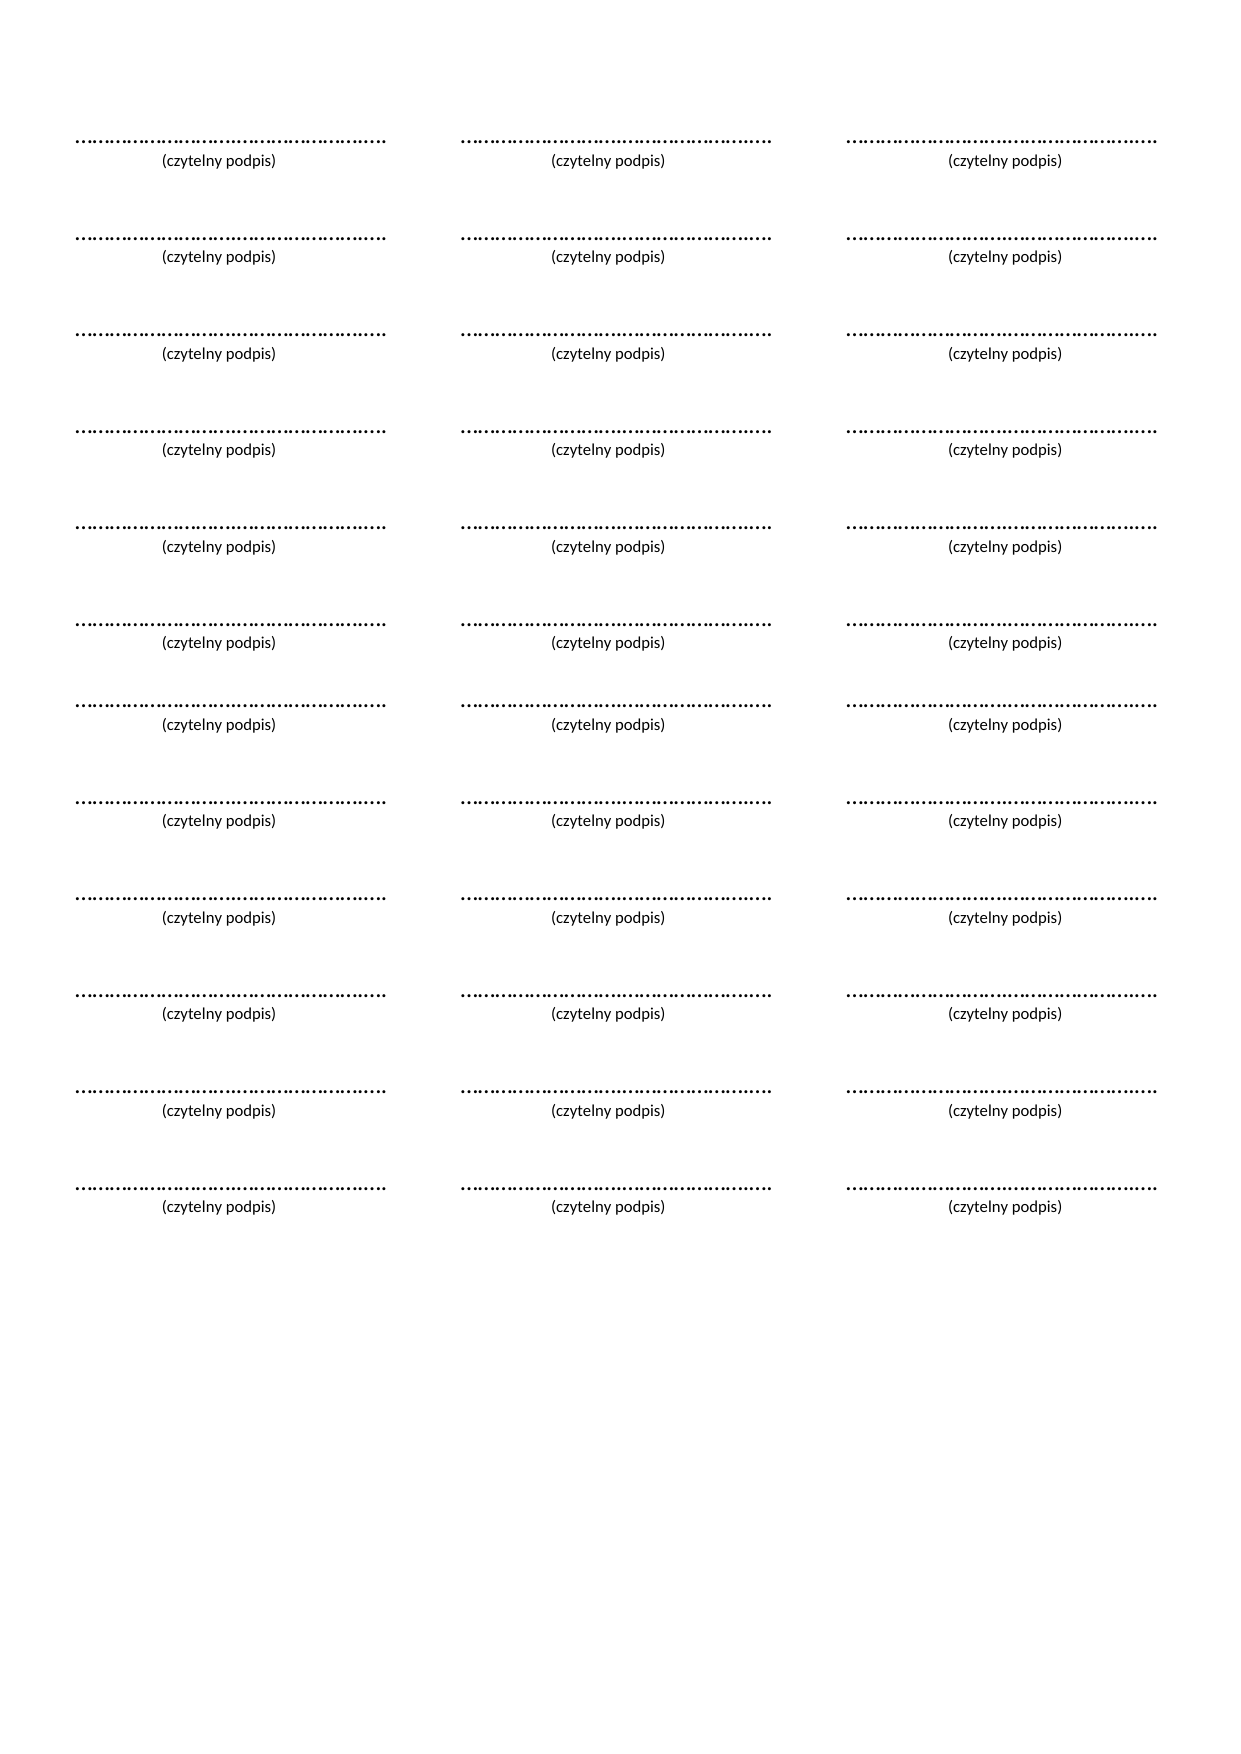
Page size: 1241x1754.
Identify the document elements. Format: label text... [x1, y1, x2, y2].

text ……………………….………………….…. ……………………….………………….…. ……………………….………………….…. [75, 876, 1165, 907]
text ……………………….………………….…. ……………………….………………….…. ……………………….………………….…. [75, 780, 1165, 810]
text (czytelny podpis) (czytelny podpis) (czytelny podpis) [75, 536, 1165, 556]
text ……………………….………………….…. ……………………….………………….…. ……………………….………………….…. [75, 119, 1165, 150]
text ……………………….………………….…. ……………………….………………….…. ……………………….………………….…. [75, 602, 1165, 633]
text (czytelny podpis) (czytelny podpis) (czytelny podpis) [75, 633, 1165, 653]
text (czytelny podpis) (czytelny podpis) (czytelny podpis) [75, 1197, 1165, 1217]
text (czytelny podpis) (czytelny podpis) (czytelny podpis) [75, 1003, 1165, 1024]
text (czytelny podpis) (czytelny podpis) (czytelny podpis) [75, 907, 1165, 927]
text (czytelny podpis) (czytelny podpis) (czytelny podpis) [75, 1100, 1165, 1120]
text ……………………….………………….…. ……………………….………………….…. ……………………….………………….…. [75, 1069, 1165, 1100]
text (czytelny podpis) (czytelny podpis) (czytelny podpis) [75, 343, 1165, 363]
text ……………………….………………….…. ……………………….………………….…. ……………………….………………….…. [75, 506, 1165, 536]
text ……………………….………………….…. ……………………….………………….…. ……………………….………………….…. [75, 409, 1165, 439]
text ……………………….………………….…. ……………………….………………….…. ……………………….………………….…. [75, 973, 1165, 1003]
text ……………………….………………….…. ……………………….………………….…. ……………………….………………….…. [75, 312, 1165, 343]
text (czytelny podpis) (czytelny podpis) (czytelny podpis) [75, 246, 1165, 267]
text ……………………….………………….…. ……………………….………………….…. ……………………….………………….…. [75, 1166, 1165, 1197]
text (czytelny podpis) (czytelny podpis) (czytelny podpis) [75, 810, 1165, 831]
text ……………………….………………….…. ……………………….………………….…. ……………………….………………….…. [75, 683, 1165, 714]
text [75, 150, 1165, 170]
text ……………………….………………….…. ……………………….………………….…. ……………………….………………….…. [75, 216, 1165, 246]
text (czytelny podpis) (czytelny podpis) (czytelny podpis) [75, 439, 1165, 460]
text (czytelny podpis) (czytelny podpis) (czytelny podpis) [75, 714, 1165, 734]
